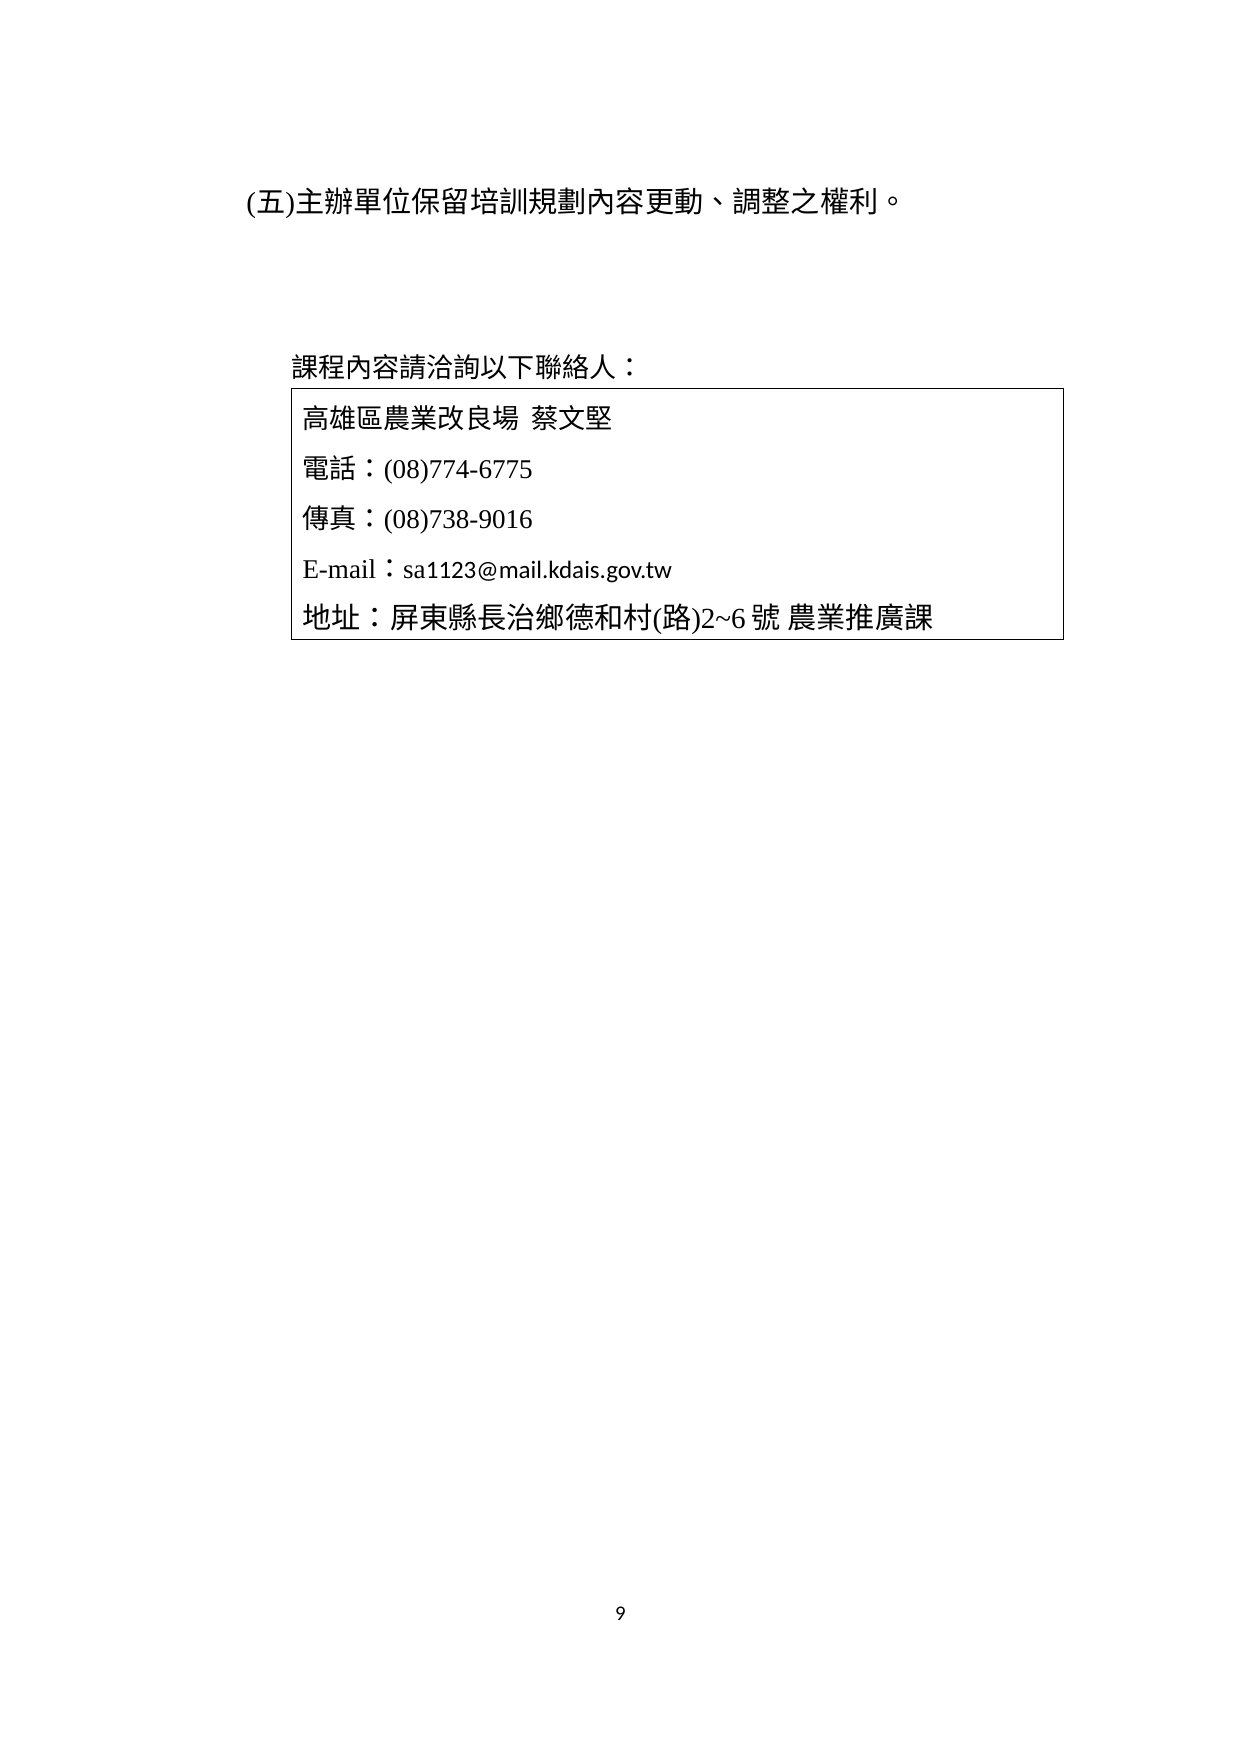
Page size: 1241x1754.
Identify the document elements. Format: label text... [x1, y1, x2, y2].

table_header 高雄區農業改良場 蔡文堅 電話：(08)774-6775 傳真：(08)738-9016 E-mail：sa1123@mail.kdais.gov.tw 地址：屏東縣長治鄉德和村(路)2~6號 農業推廣課 [292, 389, 1063, 638]
text (五)主辦單位保留培訓規劃內容更動、調整之權利。 [246, 162, 1053, 237]
text 課程內容請洽詢以下聯絡人： [291, 337, 1053, 387]
